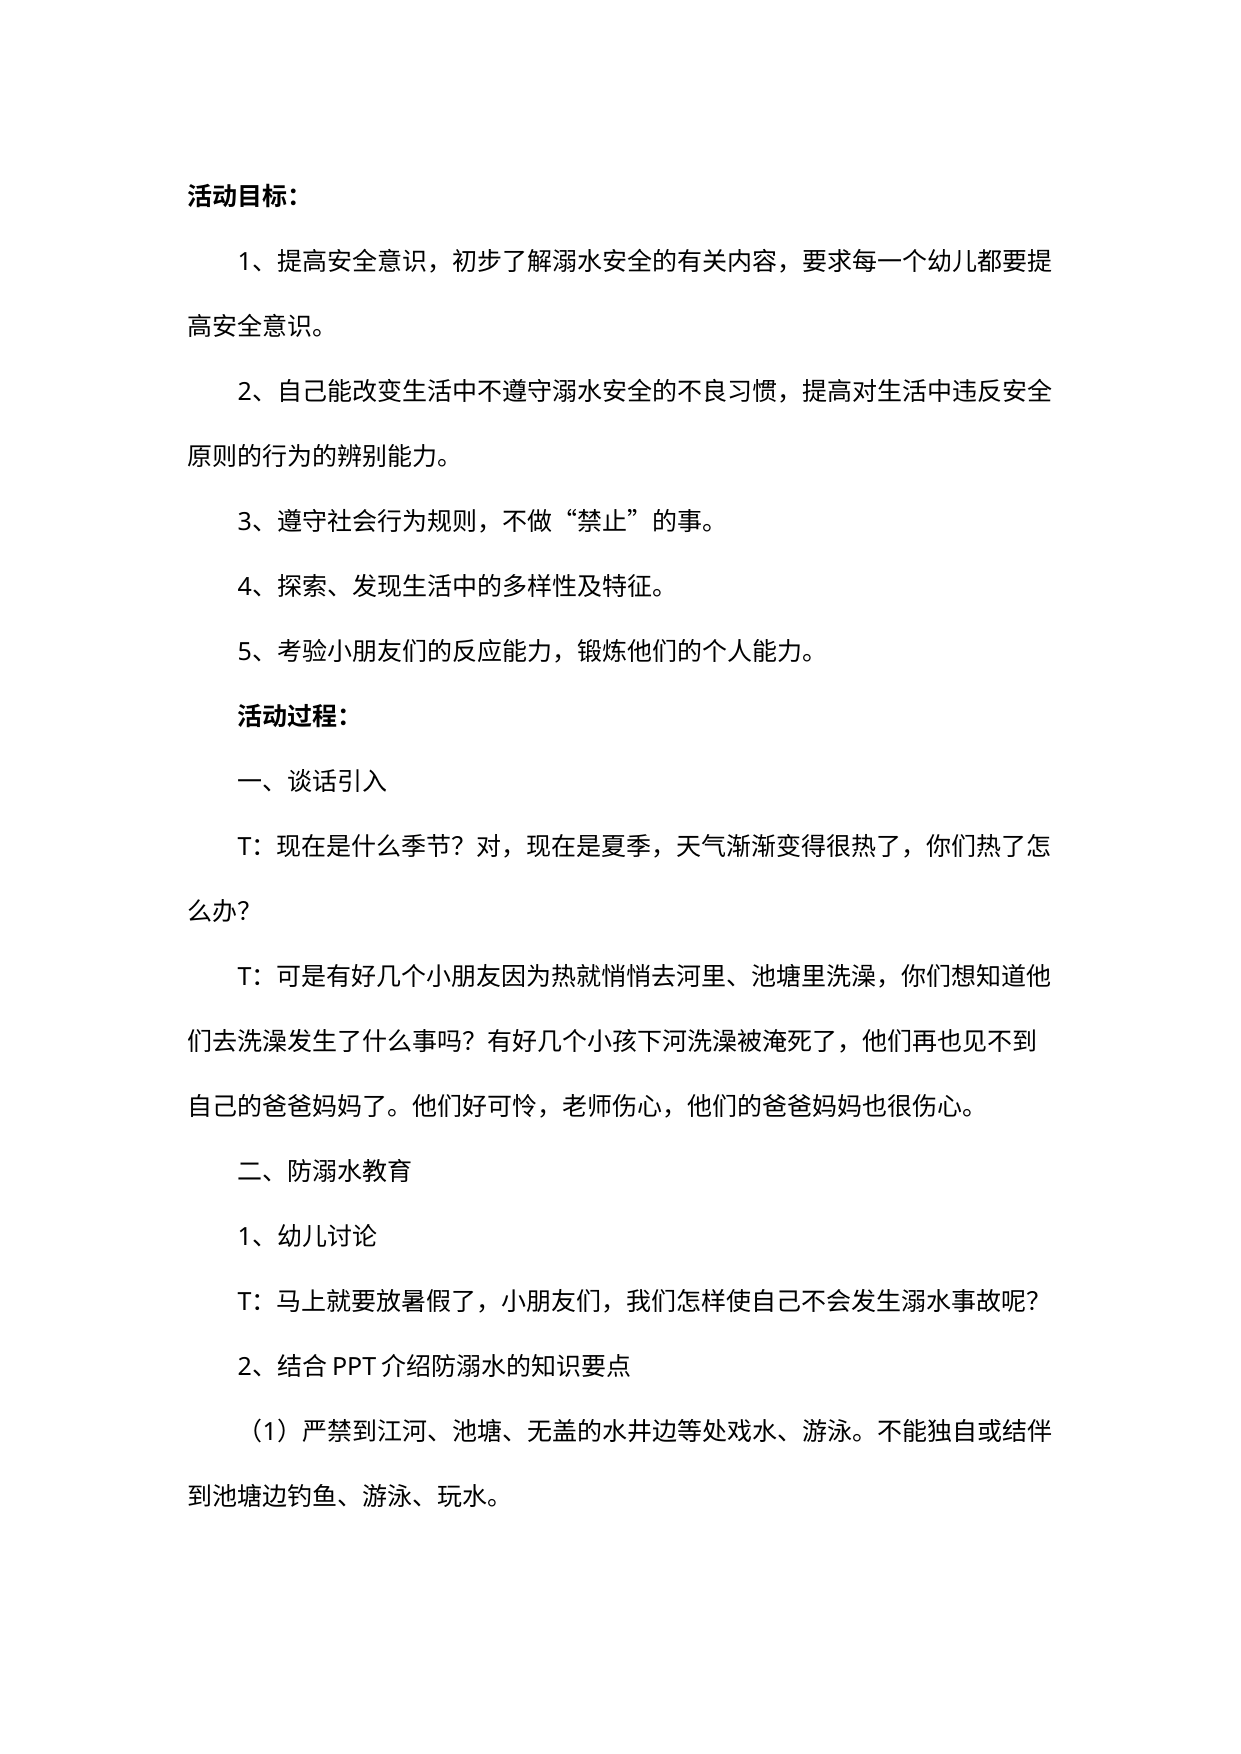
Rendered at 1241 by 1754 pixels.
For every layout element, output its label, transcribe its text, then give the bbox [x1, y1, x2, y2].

text 1、幼儿讨论 [187, 1202, 1053, 1267]
text 活动过程： [187, 682, 1053, 747]
text 4、探索、发现生活中的多样性及特征。 [187, 552, 1053, 617]
text （1）严禁到江河、池塘、无盖的水井边等处戏水、游泳。不能独自或结伴到池塘边钓鱼、游泳、玩水。 [187, 1397, 1053, 1527]
text 2、结合PPT介绍防溺水的知识要点 [187, 1332, 1053, 1397]
text 二、防溺水教育 [187, 1137, 1053, 1202]
text 3、遵守社会行为规则，不做“禁止”的事。 [187, 487, 1053, 552]
text 活动目标： [187, 162, 1053, 227]
text 一、谈话引入 [187, 747, 1053, 812]
text 2、自己能改变生活中不遵守溺水安全的不良习惯，提高对生活中违反安全原则的行为的辨别能力。 [187, 357, 1053, 487]
text 5、考验小朋友们的反应能力，锻炼他们的个人能力。 [187, 617, 1053, 682]
text T：马上就要放暑假了，小朋友们，我们怎样使自己不会发生溺水事故呢？ [187, 1267, 1053, 1332]
text T：可是有好几个小朋友因为热就悄悄去河里、池塘里洗澡，你们想知道他们去洗澡发生了什么事吗？有好几个小孩下河洗澡被淹死了，他们再也见不到自己的爸爸妈妈了。他们好可怜，老师伤心，他们的爸爸妈妈也很伤心。 [187, 942, 1053, 1137]
text 1、提高安全意识，初步了解溺水安全的有关内容，要求每一个幼儿都要提高安全意识。 [187, 227, 1053, 357]
text T：现在是什么季节？对，现在是夏季，天气渐渐变得很热了，你们热了怎么办？ [187, 812, 1053, 942]
